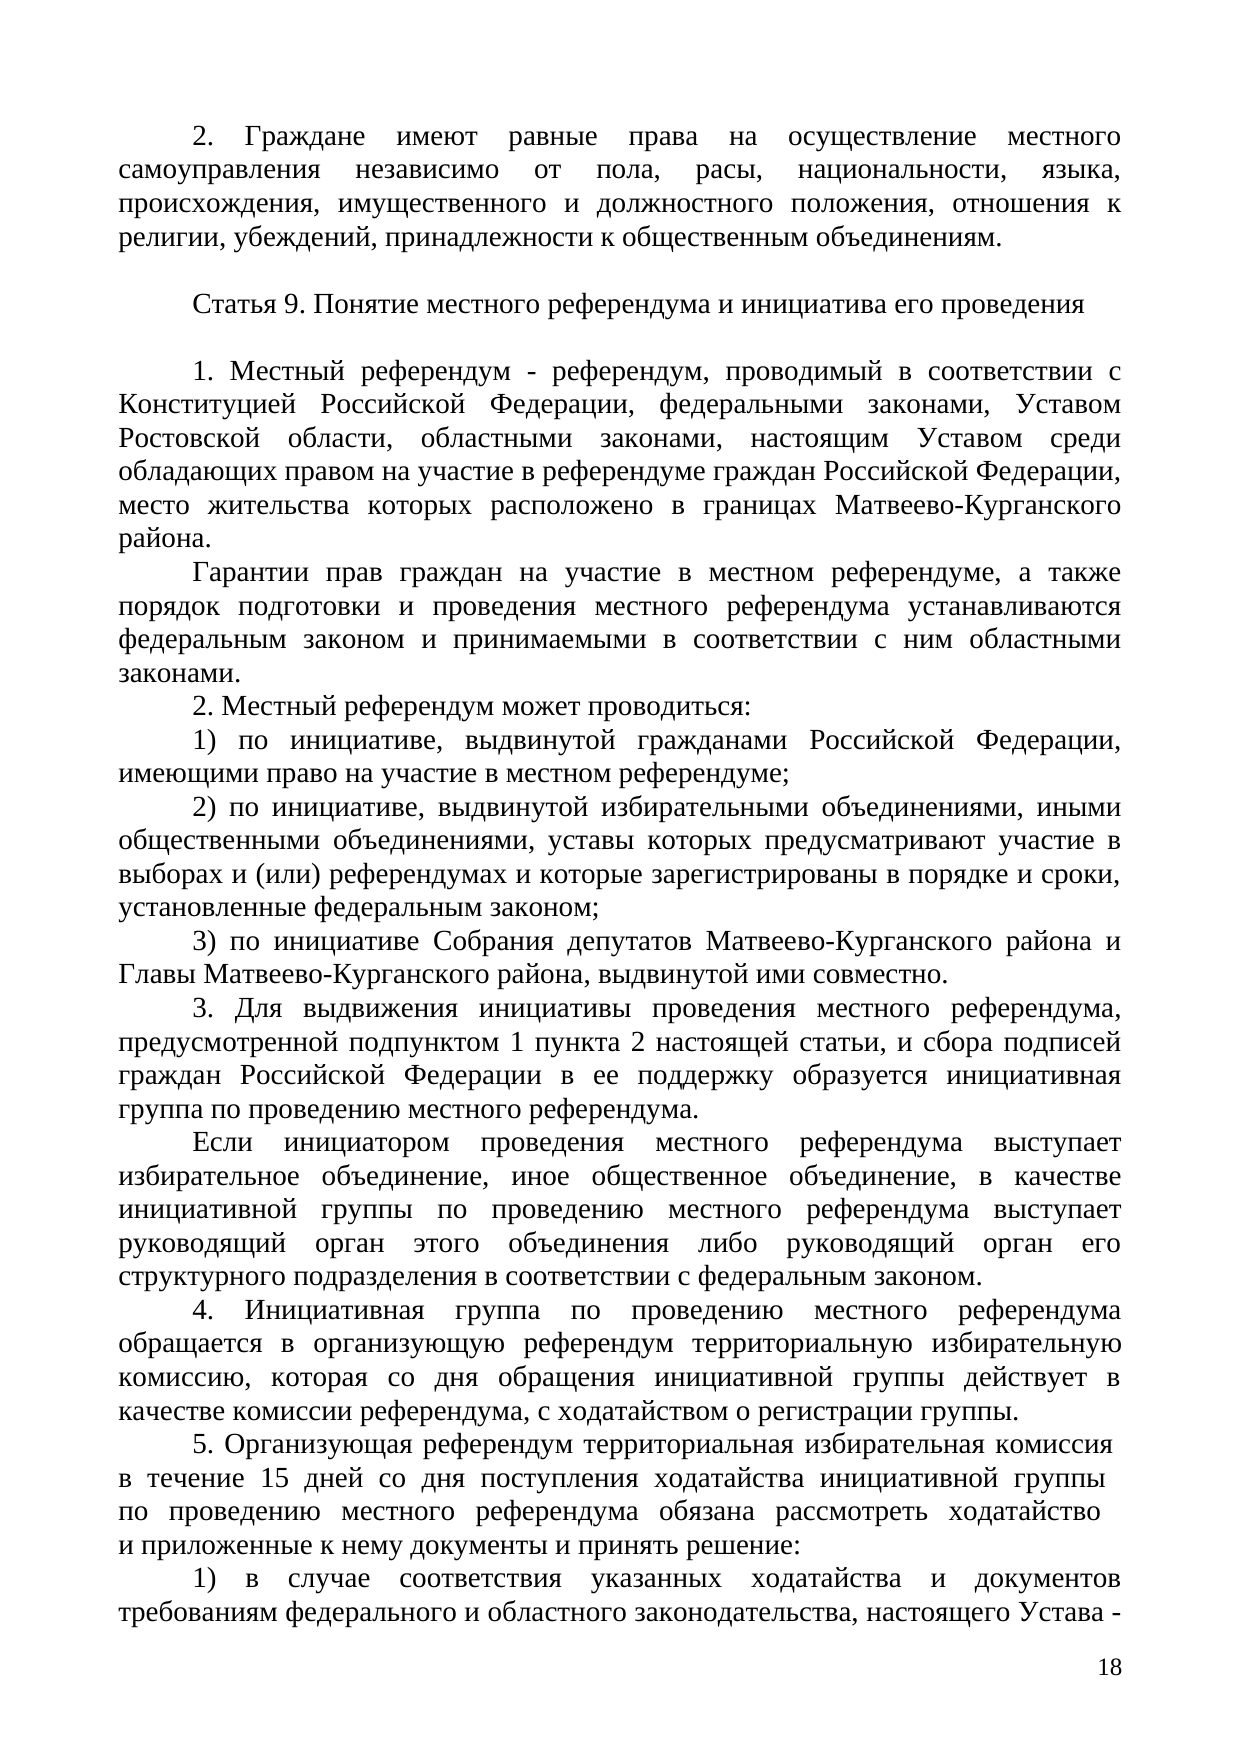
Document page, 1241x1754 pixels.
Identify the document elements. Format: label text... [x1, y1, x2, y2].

text 1) по инициативе, выдвинутой гражданами Российской Федерации, имеющими право на участие в местном референдуме; [118, 722, 1122, 789]
text Если инициатором проведения местного референдума выступает избирательное объединение, иное общественное объединение, в качестве инициативной группы по проведению местного референдума выступает руководящий орган этого объединения либо руководящий орган его структурного подразделения в соответствии с федеральным законом. [118, 1124, 1122, 1292]
text 4. Инициативная группа по проведению местного референдума обращается в организующую референдум территориальную избирательную комиссию, которая со дня обращения инициативной группы действует в качестве комиссии референдума, с ходатайством о регистрации группы. [118, 1292, 1122, 1426]
text 3) по инициативе Собрания депутатов Матвеево-Курганского района и Главы Матвеево-Курганского района, выдвинутой ими совместно. [118, 923, 1122, 990]
text 2. Граждане имеют равные права на осуществление местного самоуправления независимо от пола, расы, национальности, языка, происхождения, имущественного и должностного положения, отношения к религии, убеждений, принадлежности к общественным объединениям. [118, 118, 1122, 252]
text 3. Для выдвижения инициативы проведения местного референдума, предусмотренной подпунктом 1 пункта 2 настоящей статьи, и сбора подписей граждан Российской Федерации в ее поддержку образуется инициативная группа по проведению местного референдума. [118, 990, 1122, 1124]
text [118, 1560, 1122, 1627]
text Гарантии прав граждан на участие в местном референдуме, а также порядок подготовки и проведения местного референдума устанавливаются федеральным законом и принимаемыми в соответствии с ним областными законами. [118, 554, 1122, 688]
text 1. Местный референдум - референдум, проводимый в соответствии с Конституцией Российской Федерации, федеральными законами, Уставом Ростовской области, областными законами, настоящим Уставом среди обладающих правом на участие в референдуме граждан Российской Федерации, место жительства которых расположено в границах Матвеево-Курганского района. [118, 353, 1122, 554]
text 5. Организующая референдум территориальная избирательная комиссия в течение 15 дней со дня поступления ходатайства инициативной группы по проведению местного референдума обязана рассмотреть ходатайство и приложенные к нему документы и принять решение: [118, 1426, 1122, 1560]
text 2) по инициативе, выдвинутой избирательными объединениями, иными общественными объединениями, уставы которых предусматривают участие в выборах и (или) референдумах и которые зарегистрированы в порядке и сроки, установленные федеральным законом; [118, 789, 1122, 923]
text Статья 9. Понятие местного референдума и инициатива его проведения [118, 286, 1122, 319]
text 2. Местный референдум может проводиться: [118, 688, 1122, 722]
